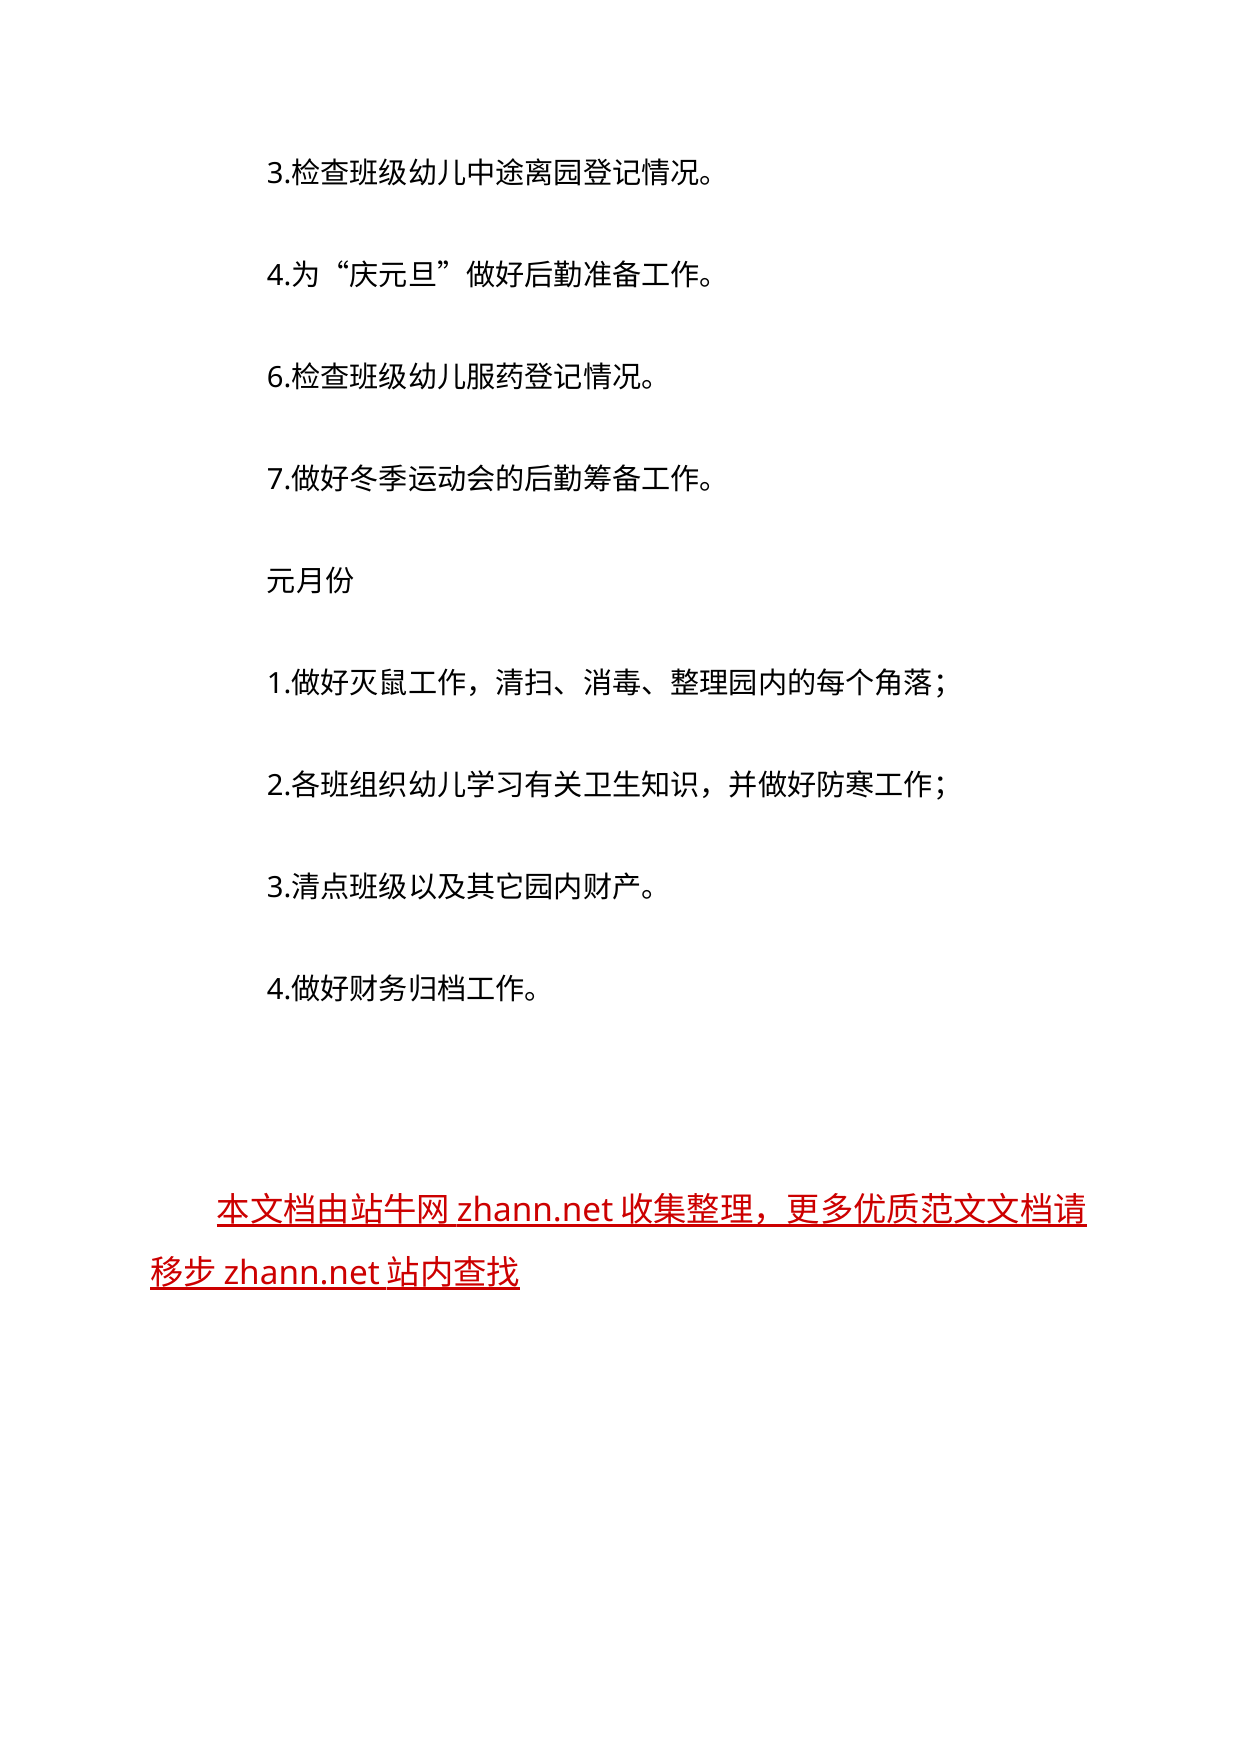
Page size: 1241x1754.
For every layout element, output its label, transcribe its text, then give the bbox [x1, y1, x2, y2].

text 3.检查班级幼儿中途离园登记情况。 [150, 150, 1090, 192]
text 4.做好财务归档工作。 [150, 966, 1090, 1008]
text 元月份 [150, 558, 1090, 600]
text 4.为“庆元旦”做好后勤准备工作。 [150, 252, 1090, 294]
text 1.做好灭鼠工作，清扫、消毒、整理园内的每个角落； [150, 660, 1090, 702]
text 本文档由站牛网zhann.net收集整理，更多优质范文文档请移步zhann.net站内查找 [150, 1183, 1090, 1294]
text 7.做好冬季运动会的后勤筹备工作。 [150, 456, 1090, 498]
text 6.检查班级幼儿服药登记情况。 [150, 354, 1090, 396]
text 2.各班组织幼儿学习有关卫生知识，并做好防寒工作； [150, 762, 1090, 804]
text 3.清点班级以及其它园内财产。 [150, 864, 1090, 906]
